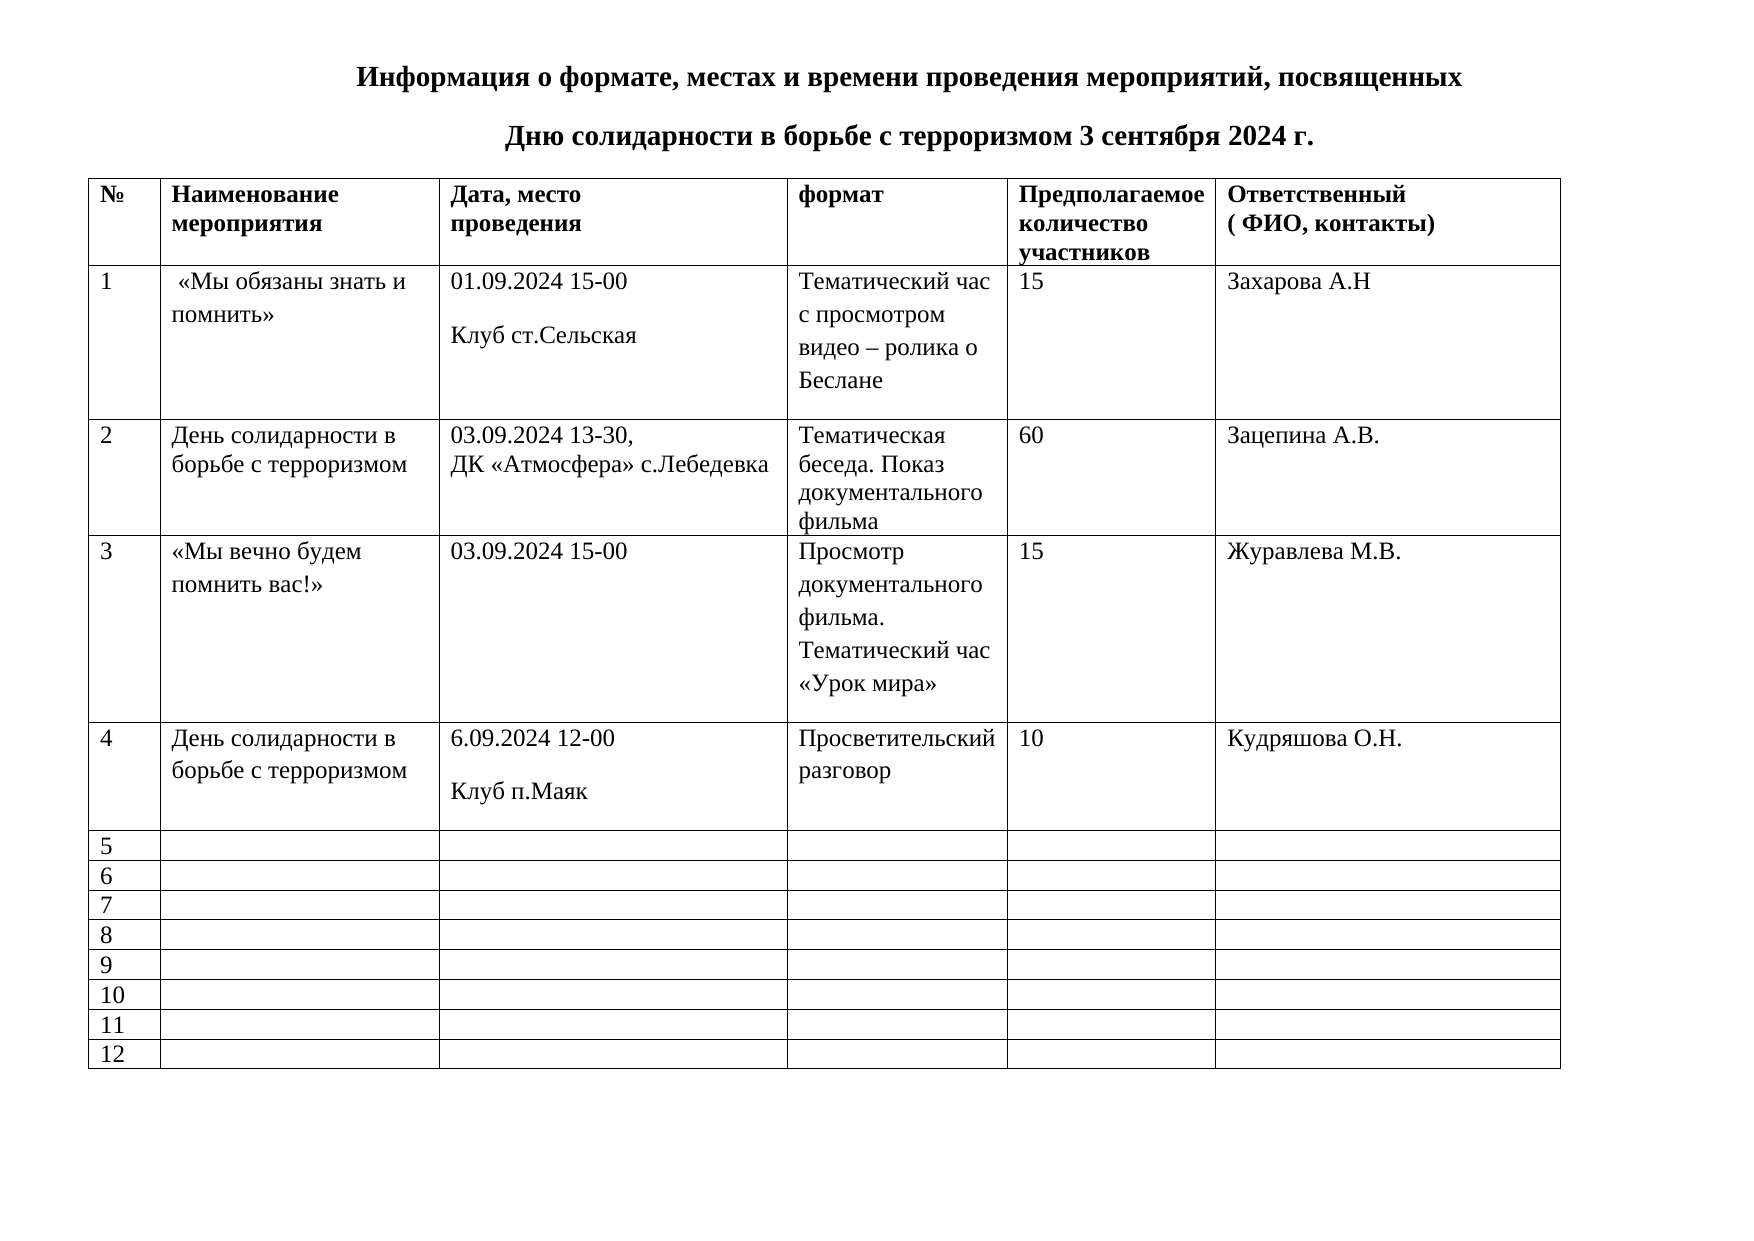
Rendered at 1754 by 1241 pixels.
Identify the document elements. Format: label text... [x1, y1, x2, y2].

table_header № [89, 179, 160, 265]
table_cell Журавлева М.В. [1216, 536, 1560, 722]
table_cell [440, 1040, 787, 1068]
table_cell [161, 831, 439, 860]
table_cell [440, 891, 787, 919]
table_cell 4 [89, 723, 160, 830]
table_cell 12 [89, 1040, 160, 1068]
table_cell 11 [89, 1010, 160, 1038]
table_cell [161, 920, 439, 949]
table_cell [440, 980, 787, 1009]
table_cell Зацепина А.В. [1216, 420, 1560, 535]
table_cell День солидарности в борьбе с терроризмом [161, 420, 439, 535]
table_cell 1 [89, 266, 160, 419]
table_cell 9 [89, 950, 160, 979]
table_cell [788, 950, 1007, 979]
table_cell [1216, 1010, 1560, 1038]
table_cell 15 [1008, 536, 1215, 722]
table_cell [161, 861, 439, 889]
table_cell [1008, 950, 1215, 979]
table_cell [788, 920, 1007, 949]
text Информация о формате, местах и времени проведения мероприятий, посвященных [118, 59, 1636, 93]
table_cell [788, 861, 1007, 889]
table_cell 60 [1008, 420, 1215, 535]
table_cell [1216, 861, 1560, 889]
table_cell Захарова А.Н [1216, 266, 1560, 419]
table_cell [788, 831, 1007, 860]
table_cell [161, 980, 439, 1009]
table_cell [1216, 831, 1560, 860]
table_cell «Мы вечно будем помнить вас!» [161, 536, 439, 722]
table_header Наименование мероприятия [161, 179, 439, 265]
table_cell 6.09.2024 12-00 Клуб п.Маяк [440, 723, 787, 830]
table_cell 15 [1008, 266, 1215, 419]
table_cell «Мы обязаны знать и помнить» [161, 266, 439, 419]
table_cell День солидарности в борьбе с терроризмом [161, 723, 439, 830]
table_cell [1216, 1040, 1560, 1068]
table_cell [1008, 980, 1215, 1009]
table_cell Тематический час с просмотром видео – ролика о Беслане [788, 266, 1007, 419]
table_cell 03.09.2024 13-30, ДК «Атмосфера» с.Лебедевка [440, 420, 787, 535]
table_header Дата, место проведения [440, 179, 787, 265]
table_cell [440, 950, 787, 979]
table_cell [161, 950, 439, 979]
table_cell Тематическая беседа. Показ документального фильма [788, 420, 1007, 535]
table_header формат [788, 179, 1007, 265]
table_cell [1008, 831, 1215, 860]
table_cell 01.09.2024 15-00 Клуб ст.Сельская [440, 266, 787, 419]
table_cell [788, 891, 1007, 919]
table_cell [1216, 980, 1560, 1009]
table_cell [161, 1040, 439, 1068]
table_cell [440, 831, 787, 860]
table_cell [161, 891, 439, 919]
table_cell 03.09.2024 15-00 [440, 536, 787, 722]
table_cell 10 [1008, 723, 1215, 830]
table_cell 6 [89, 861, 160, 889]
table_cell Просветительский разговор [788, 723, 1007, 830]
table_cell 5 [89, 831, 160, 860]
table_cell [440, 1010, 787, 1038]
table_cell [1008, 861, 1215, 889]
table_cell [788, 980, 1007, 1009]
table_cell [440, 920, 787, 949]
table_cell Просмотр документального фильма. Тематический час «Урок мира» [788, 536, 1007, 722]
table_cell [788, 1010, 1007, 1038]
table_cell 10 [89, 980, 160, 1009]
table_cell [161, 1010, 439, 1038]
table_cell [1216, 891, 1560, 919]
table_cell Кудряшова О.Н. [1216, 723, 1560, 830]
table_header Предполагаемое количество участников [1008, 179, 1215, 265]
table_cell [1008, 920, 1215, 949]
text Дню солидарности в борьбе с терроризмом 3 сентября 2024 г. [118, 118, 1636, 152]
table_cell [1216, 920, 1560, 949]
table_header Ответственный ( ФИО, контакты) [1216, 179, 1560, 265]
table_cell [1008, 1040, 1215, 1068]
table_cell [788, 1040, 1007, 1068]
table_cell 8 [89, 920, 160, 949]
table_cell 2 [89, 420, 160, 535]
table_cell [1216, 950, 1560, 979]
table_cell [440, 861, 787, 889]
table_cell [1008, 891, 1215, 919]
table_cell 3 [89, 536, 160, 722]
table_cell [1008, 1010, 1215, 1038]
table_cell 7 [89, 891, 160, 919]
